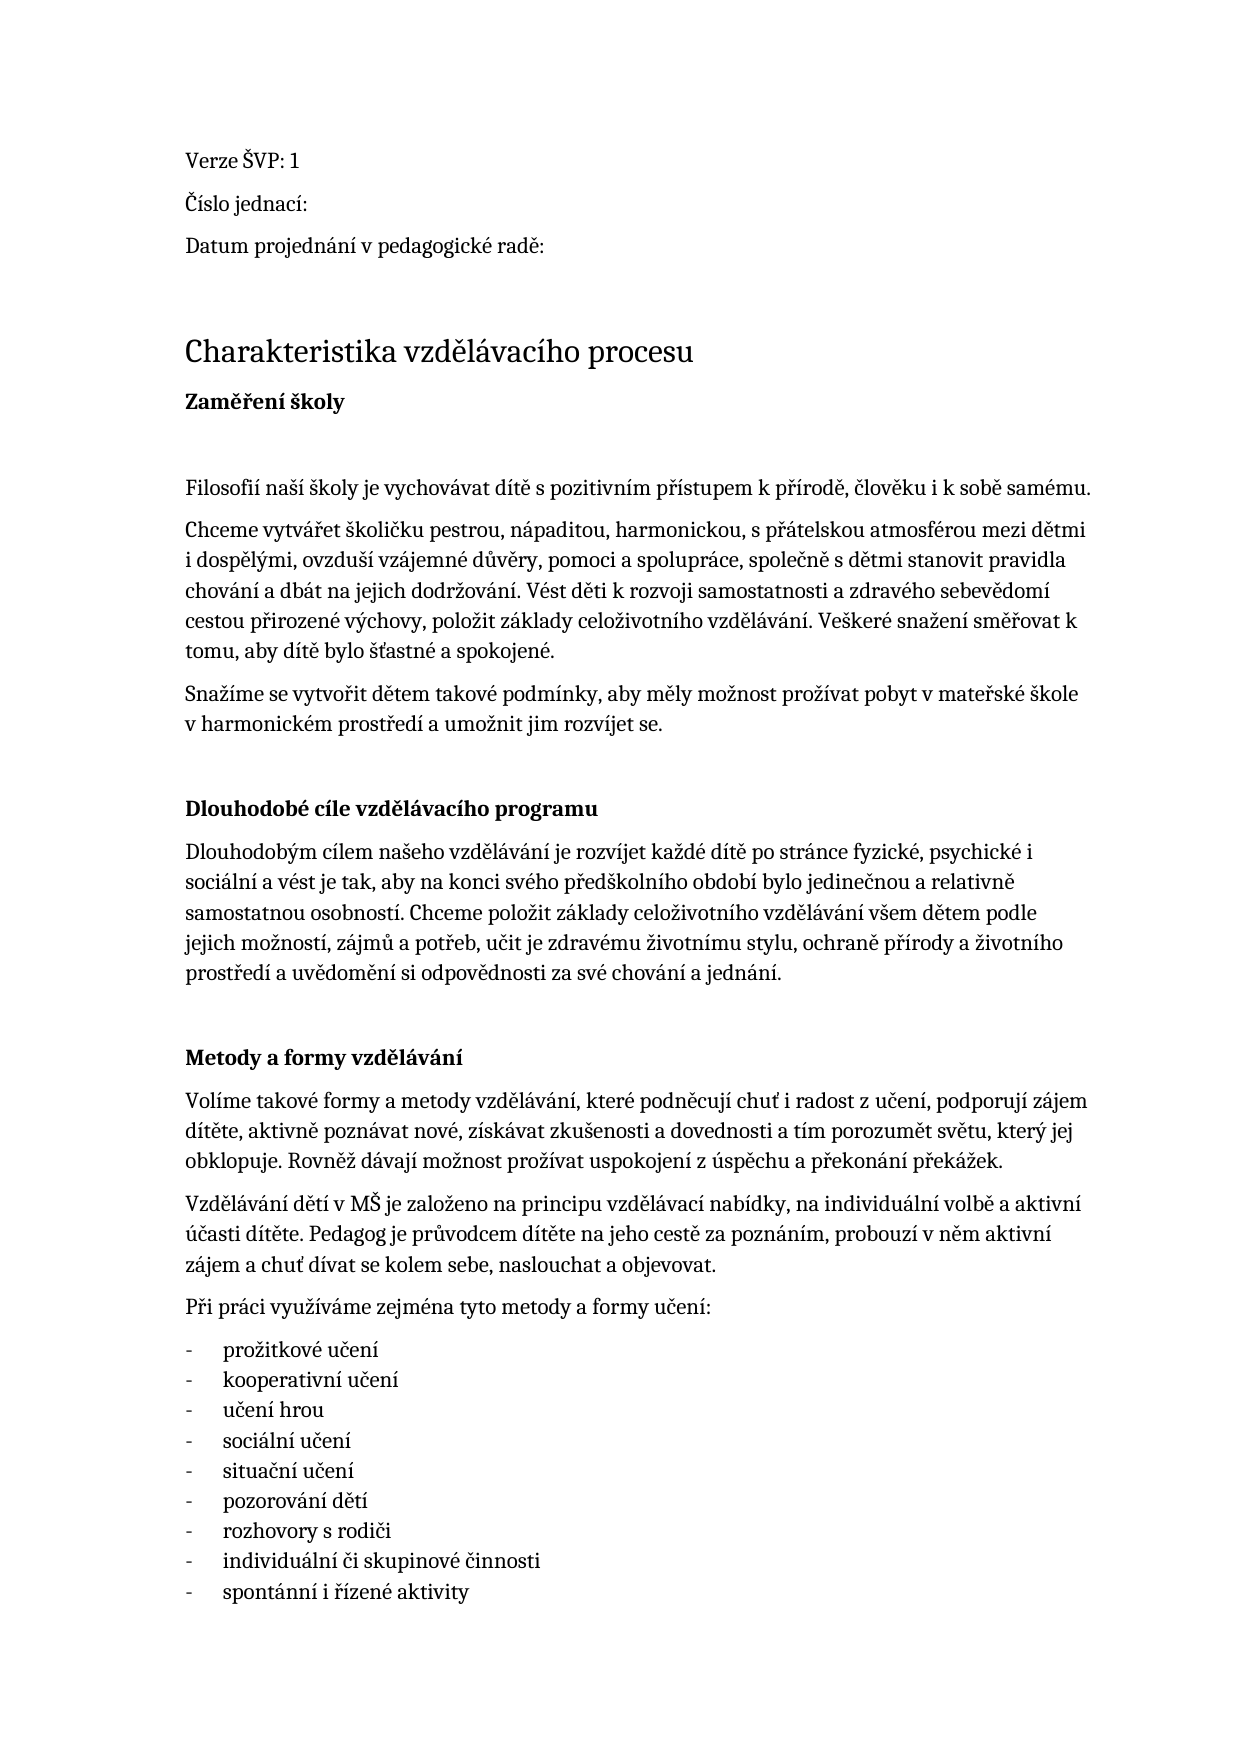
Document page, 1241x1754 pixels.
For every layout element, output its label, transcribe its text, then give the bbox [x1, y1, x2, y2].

list prožitkové učení [185, 1337, 1093, 1363]
list situační učení [185, 1458, 1093, 1484]
text Dlouhodobé cíle vzdělávacího programu [148, 796, 1093, 822]
list spontánní i řízené aktivity [185, 1578, 1093, 1605]
text Snažíme se vytvořit dětem takové podmínky, aby měly možnost prožívat pobyt v mateřské škole v harmonickém prostředí a umožnit jim rozvíjet se. [185, 681, 1093, 737]
text Zaměření školy [148, 389, 1093, 415]
text Vzdělávání dětí v MŠ je založeno na principu vzdělávací nabídky, na individuální volbě a aktivní účasti dítěte. Pedagog je průvodcem dítěte na jeho cestě za poznáním, probouzí v něm aktivní zájem a chuť dívat se kolem sebe, naslouchat a objevovat. [185, 1191, 1093, 1278]
text Datum projednání v pedagogické radě: [185, 233, 1093, 259]
list pozorování dětí [185, 1488, 1093, 1514]
text Chceme vytvářet školičku pestrou, nápaditou, harmonickou, s přátelskou atmosférou mezi dětmi i dospělými, ovzduší vzájemné důvěry, pomoci a spolupráce, společně s dětmi stanovit pravidla chování a dbát na jejich dodržování. Vést děti k rozvoji samostatnosti a zdravého sebevědomí cestou přirozené výchovy, položit základy celoživotního vzdělávání. Veškeré snažení směřovat k tomu, aby dítě bylo šťastné a spokojené. [185, 517, 1093, 664]
text Při práci využíváme zejména tyto metody a formy učení: [185, 1294, 1093, 1320]
list učení hrou [185, 1397, 1093, 1423]
text Metody a formy vzdělávání [148, 1045, 1093, 1071]
list rozhovory s rodiči [185, 1518, 1093, 1544]
text Číslo jednací: [185, 190, 1093, 217]
text Verze ŠVP: 1 [185, 148, 1093, 174]
list sociální učení [185, 1427, 1093, 1454]
list individuální či skupinové činnosti [185, 1548, 1093, 1574]
text Filosofií naší školy je vychovávat dítě s pozitivním přístupem k přírodě, člověku i k sobě samému. [185, 474, 1093, 501]
text Charakteristika vzdělávacího procesu [148, 332, 1093, 371]
text Dlouhodobým cílem našeho vzdělávání je rozvíjet každé dítě po stránce fyzické, psychické i sociální a vést je tak, aby na konci svého předškolního období bylo jedinečnou a relativně samostatnou osobností. Chceme položit základy celoživotního vzdělávání všem dětem podle jejich možností, zájmů a potřeb, učit je zdravému životnímu stylu, ochraně přírody a životního prostředí a uvědomění si odpovědnosti za své chování a jednání. [185, 839, 1093, 986]
text Volíme takové formy a metody vzdělávání, které podněcují chuť i radost z učení, podporují zájem dítěte, aktivně poznávat nové, získávat zkušenosti a dovednosti a tím porozumět světu, který jej obklopuje. Rovněž dávají možnost prožívat uspokojení z úspěchu a překonání překážek. [185, 1088, 1093, 1174]
list kooperativní učení [185, 1367, 1093, 1393]
